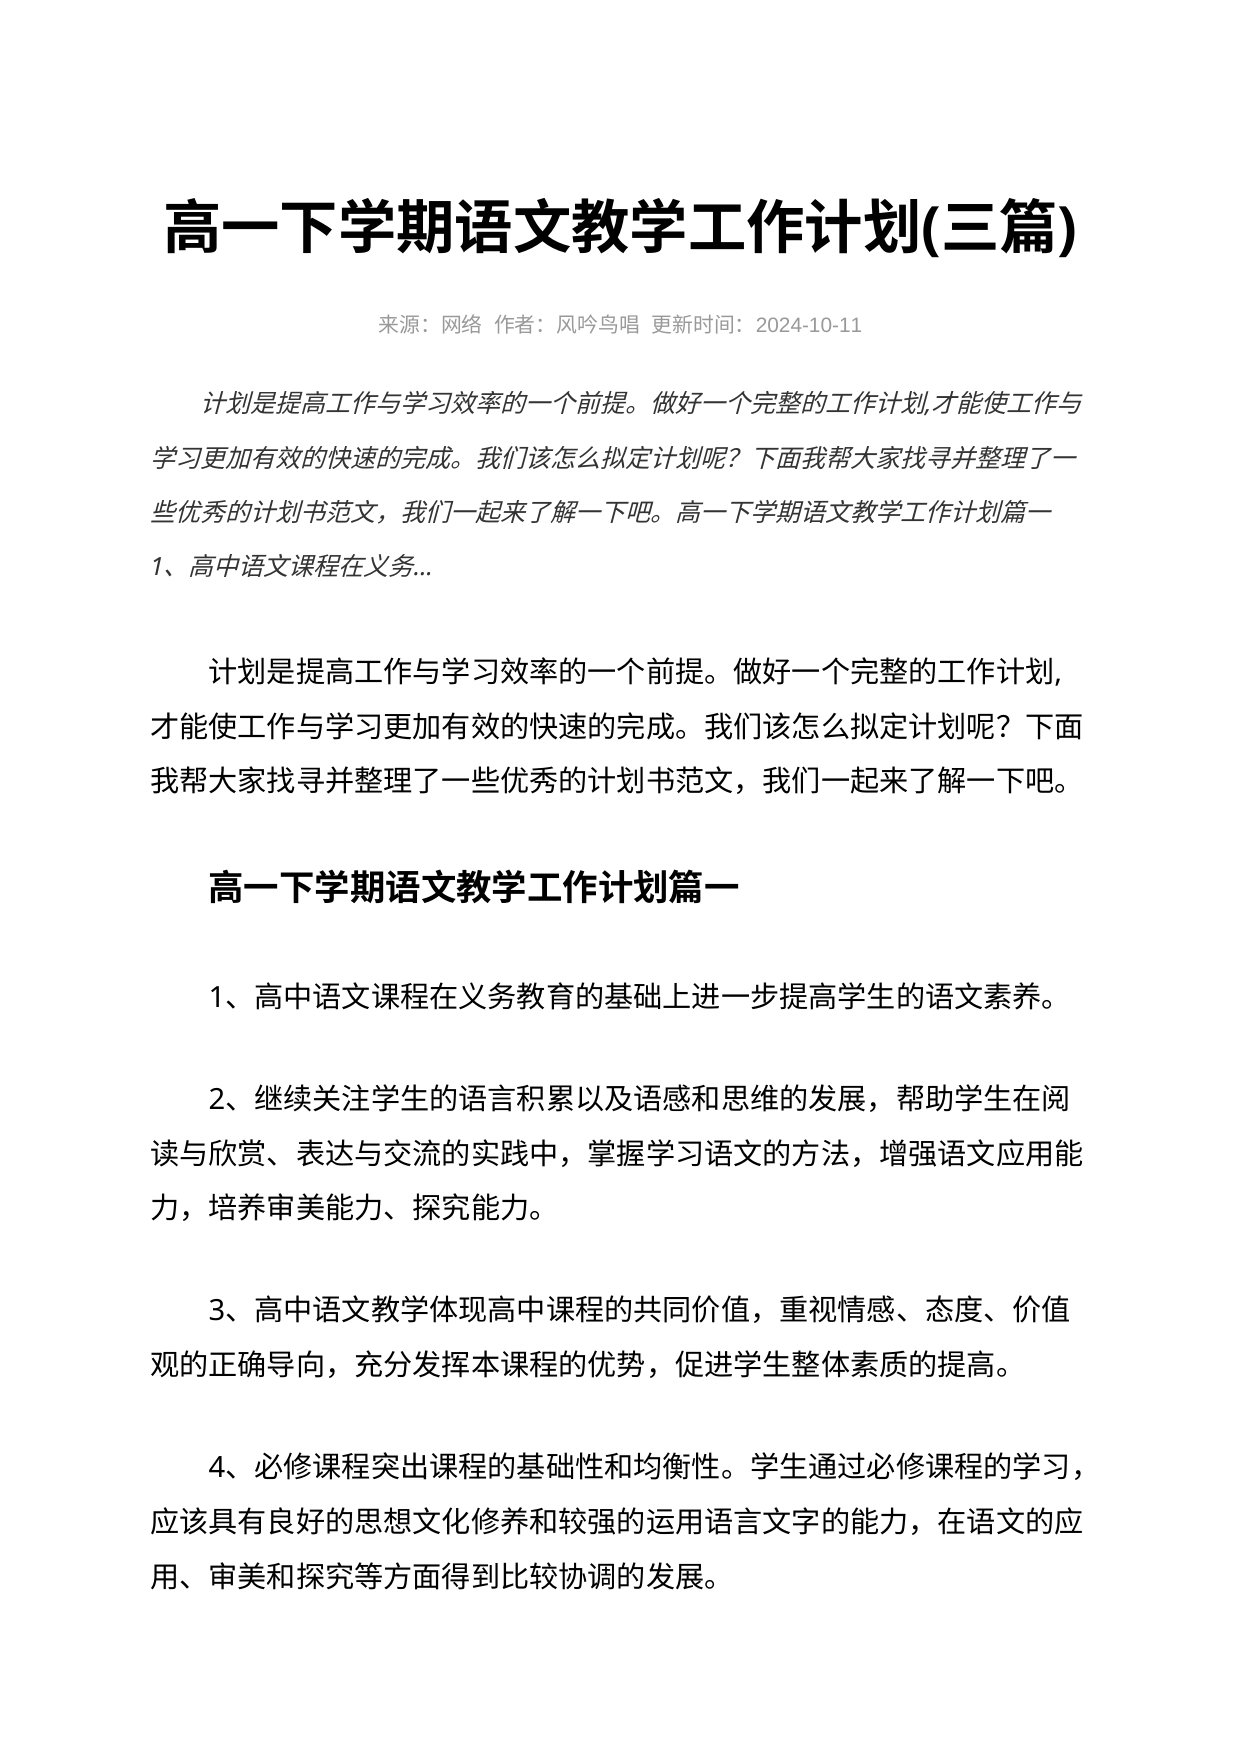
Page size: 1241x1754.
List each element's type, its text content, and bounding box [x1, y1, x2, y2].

text 计划是提高工作与学习效率的一个前提。做好一个完整的工作计划,才能使工作与学习更加有效的快速的完成。我们该怎么拟定计划呢？下面我帮大家找寻并整理了一些优秀的计划书范文，我们一起来了解一下吧。高一下学期语文教学工作计划篇一1、高中语文课程在义务... [150, 384, 1090, 583]
text 来源：网络 作者：风吟鸟唱 更新时间：2024-10-11 [150, 313, 1090, 337]
text 2、继续关注学生的语言积累以及语感和思维的发展，帮助学生在阅读与欣赏、表达与交流的实践中，掌握学习语文的方法，增强语文应用能力，培养审美能力、探究能力。 [150, 1075, 1090, 1227]
text 高一下学期语文教学工作计划篇一 [150, 860, 1090, 911]
text 3、高中语文教学体现高中课程的共同价值，重视情感、态度、价值观的正确导向，充分发挥本课程的优势，促进学生整体素质的提高。 [150, 1287, 1090, 1384]
text 4、必修课程突出课程的基础性和均衡性。学生通过必修课程的学习，应该具有良好的思想文化修养和较强的运用语言文字的能力，在语文的应用、审美和探究等方面得到比较协调的发展。 [150, 1444, 1090, 1596]
text 1、高中语文课程在义务教育的基础上进一步提高学生的语文素养。 [150, 973, 1090, 1016]
subtitle 高一下学期语文教学工作计划(三篇) [150, 181, 1090, 266]
text 计划是提高工作与学习效率的一个前提。做好一个完整的工作计划,才能使工作与学习更加有效的快速的完成。我们该怎么拟定计划呢？下面我帮大家找寻并整理了一些优秀的计划书范文，我们一起来了解一下吧。 [150, 648, 1090, 800]
